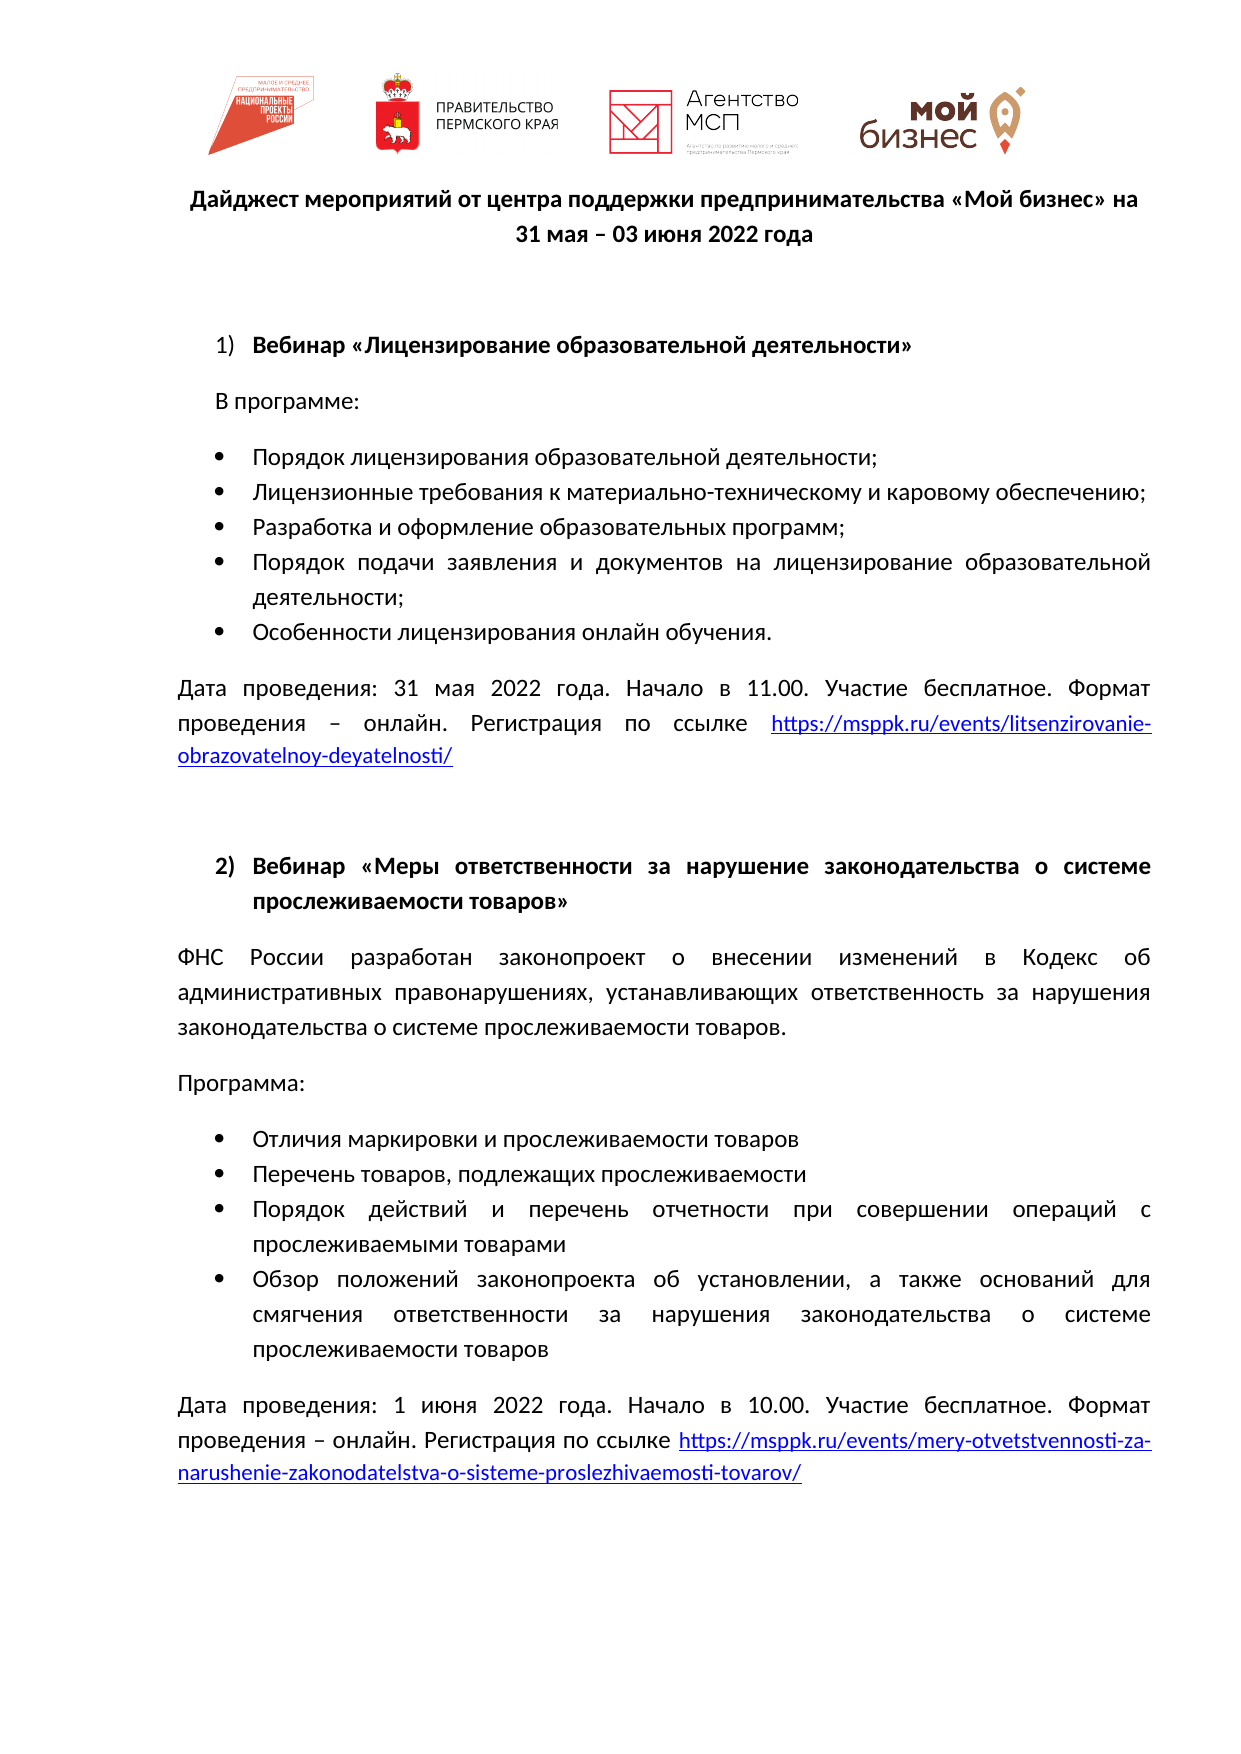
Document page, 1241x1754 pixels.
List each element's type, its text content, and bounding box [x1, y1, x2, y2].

list Лицензионные требования к материально-техническому и каровому обеспечению; [215, 476, 1152, 507]
list Вебинар «Меры ответственности за нарушение законодательства о системе прослеживаемости товаров» [215, 851, 1152, 916]
text В программе: [215, 385, 1152, 416]
text Дата проведения: 31 мая 2022 года. Начало в 11.00. Участие бесплатное. Формат проведения – онлайн. Регистрация по ссылке https://msppk.ru/events/litsenzirovanie-obrazovatelnoy-deyatelnosti/ [177, 672, 1152, 770]
text ФНС России разработан законопроект о внесении изменений в Кодекс об административных правонарушениях, устанавливающих ответственность за нарушения законодательства о системе прослеживаемости товаров. [177, 941, 1152, 1042]
list Разработка и оформление образовательных программ; [215, 511, 1152, 542]
text Дайджест мероприятий от центра поддержки предпринимательства «Мой бизнес» на 31 мая – 03 июня 2022 года [177, 183, 1152, 248]
list Обзор положений законопроекта об установлении, а также оснований для смягчения ответственности за нарушения законодательства о системе прослеживаемости товаров [215, 1263, 1152, 1363]
picture [376, 73, 558, 155]
picture [860, 87, 1026, 155]
text Дата проведения: 1 июня 2022 года. Начало в 10.00. Участие бесплатное. Формат проведения – онлайн. Регистрация по ссылке https://msppk.ru/events/mery-otvetstvennosti-za-narushenie-zakonodatelstva-o-sisteme-proslezhivaemosti-tovarov/ [177, 1389, 1152, 1487]
list Вебинар «Лицензирование образовательной деятельности» [215, 329, 1152, 360]
list Порядок действий и перечень отчетности при совершении операций с прослеживаемыми товарами [215, 1193, 1152, 1258]
list Порядок лицензирования образовательной деятельности; [215, 441, 1152, 472]
list Отличия маркировки и прослеживаемости товаров [215, 1123, 1152, 1153]
list Перечень товаров, подлежащих прослеживаемости [215, 1158, 1152, 1188]
list Особенности лицензирования онлайн обучения. [215, 616, 1152, 647]
list Порядок подачи заявления и документов на лицензирование образовательной деятельности; [215, 546, 1152, 612]
picture [609, 90, 798, 155]
picture [208, 76, 314, 155]
text Программа: [177, 1067, 1152, 1098]
